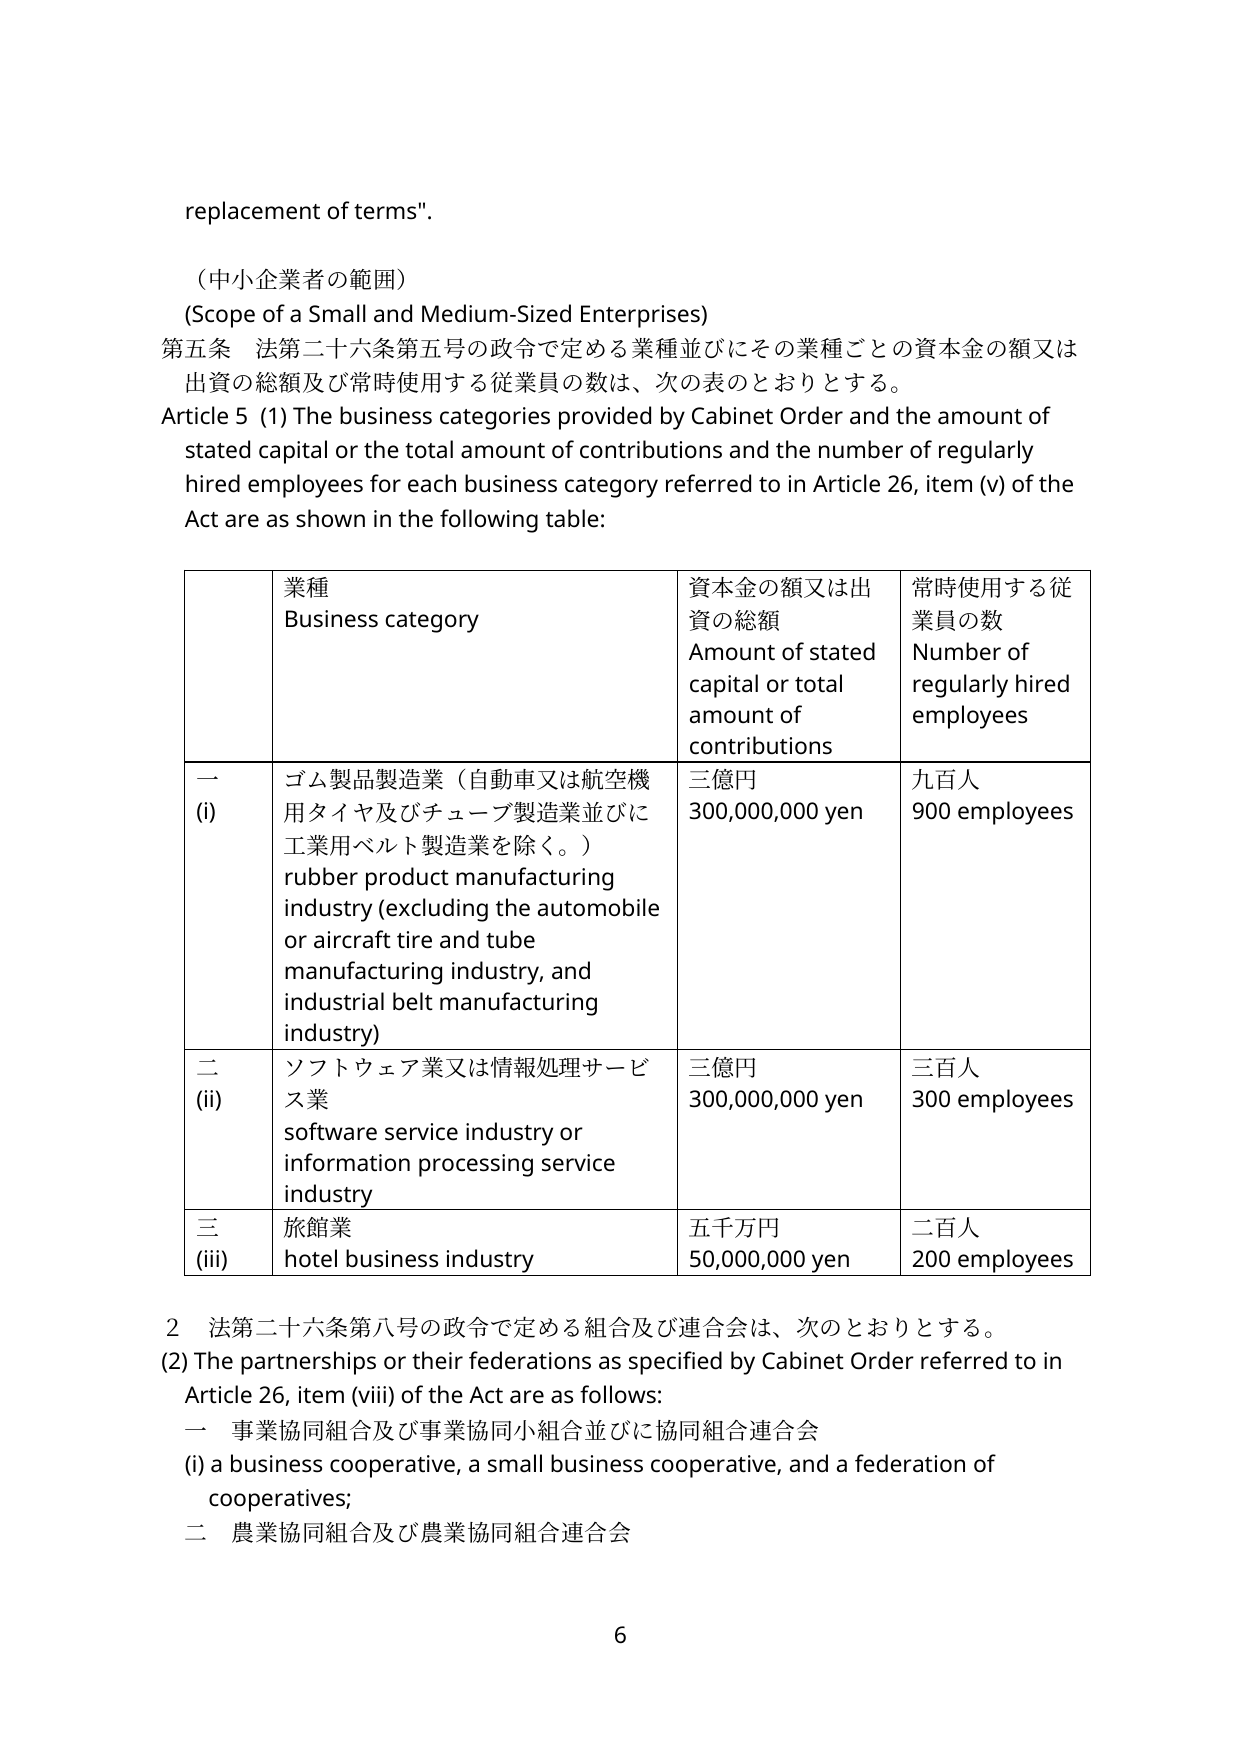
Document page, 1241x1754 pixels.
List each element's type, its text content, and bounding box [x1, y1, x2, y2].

table_header 資本金の額又は出資の総額 Amount of stated capital or total amount of contributions [678, 571, 900, 761]
table_cell 二 (ii) [185, 1050, 272, 1209]
table_cell 五千万円 50,000,000 yen [678, 1210, 900, 1274]
text ２ 法第二十六条第八号の政令で定める組合及び連合会は、次のとおりとする。 [161, 1310, 1079, 1344]
table_cell 三億円 300,000,000 yen [678, 763, 900, 1049]
table_cell ソフトウェア業又は情報処理サービス業 software service industry or information processing service industry [273, 1050, 677, 1209]
table_cell 二百人 200 employees [901, 1210, 1090, 1274]
table_header 常時使用する従業員の数 Number of regularly hired employees [901, 571, 1090, 761]
table_header [185, 571, 272, 761]
text (i) a business cooperative, a small business cooperative, and a federation of cooperatives; [184, 1446, 1079, 1515]
text (2) The partnerships or their federations as specified by Cabinet Order referred to in Article 26, item (viii) of the Act are as follows: [161, 1344, 1079, 1412]
table_cell 三 (iii) [185, 1210, 272, 1274]
table_cell 九百人 900 employees [901, 763, 1090, 1049]
text Article 5 (1) The business categories provided by Cabinet Order and the amount of stated capital or the total amount of contributions and the number of regularly hired employees for each business category referred to in Article 26, item (v) of the Act are as shown in the following table: [161, 399, 1079, 535]
text (Scope of a Small and Medium-Sized Enterprises) [184, 296, 1079, 330]
table_cell ゴム製品製造業（自動車又は航空機用タイヤ及びチューブ製造業並びに工業用ベルト製造業を除く。） rubber product manufacturing industry (excluding the automobile or aircraft tire and tube manufacturing industry, and industrial belt manufacturing industry) [273, 763, 677, 1049]
table_cell 旅館業 hotel business industry [273, 1210, 677, 1274]
text （中小企業者の範囲） [184, 262, 1079, 296]
table_header 業種 Business category [273, 571, 677, 761]
text 一 事業協同組合及び事業協同小組合並びに協同組合連合会 [184, 1412, 1079, 1446]
text 二 農業協同組合及び農業協同組合連合会 [184, 1515, 1079, 1549]
text 第五条 法第二十六条第五号の政令で定める業種並びにその業種ごとの資本金の額又は出資の総額及び常時使用する従業員の数は、次の表のとおりとする。 [161, 330, 1079, 399]
table_cell 三億円 300,000,000 yen [678, 1050, 900, 1209]
table_cell 三百人 300 employees [901, 1050, 1090, 1209]
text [161, 194, 1079, 228]
table_cell 一 (i) [185, 763, 272, 1049]
